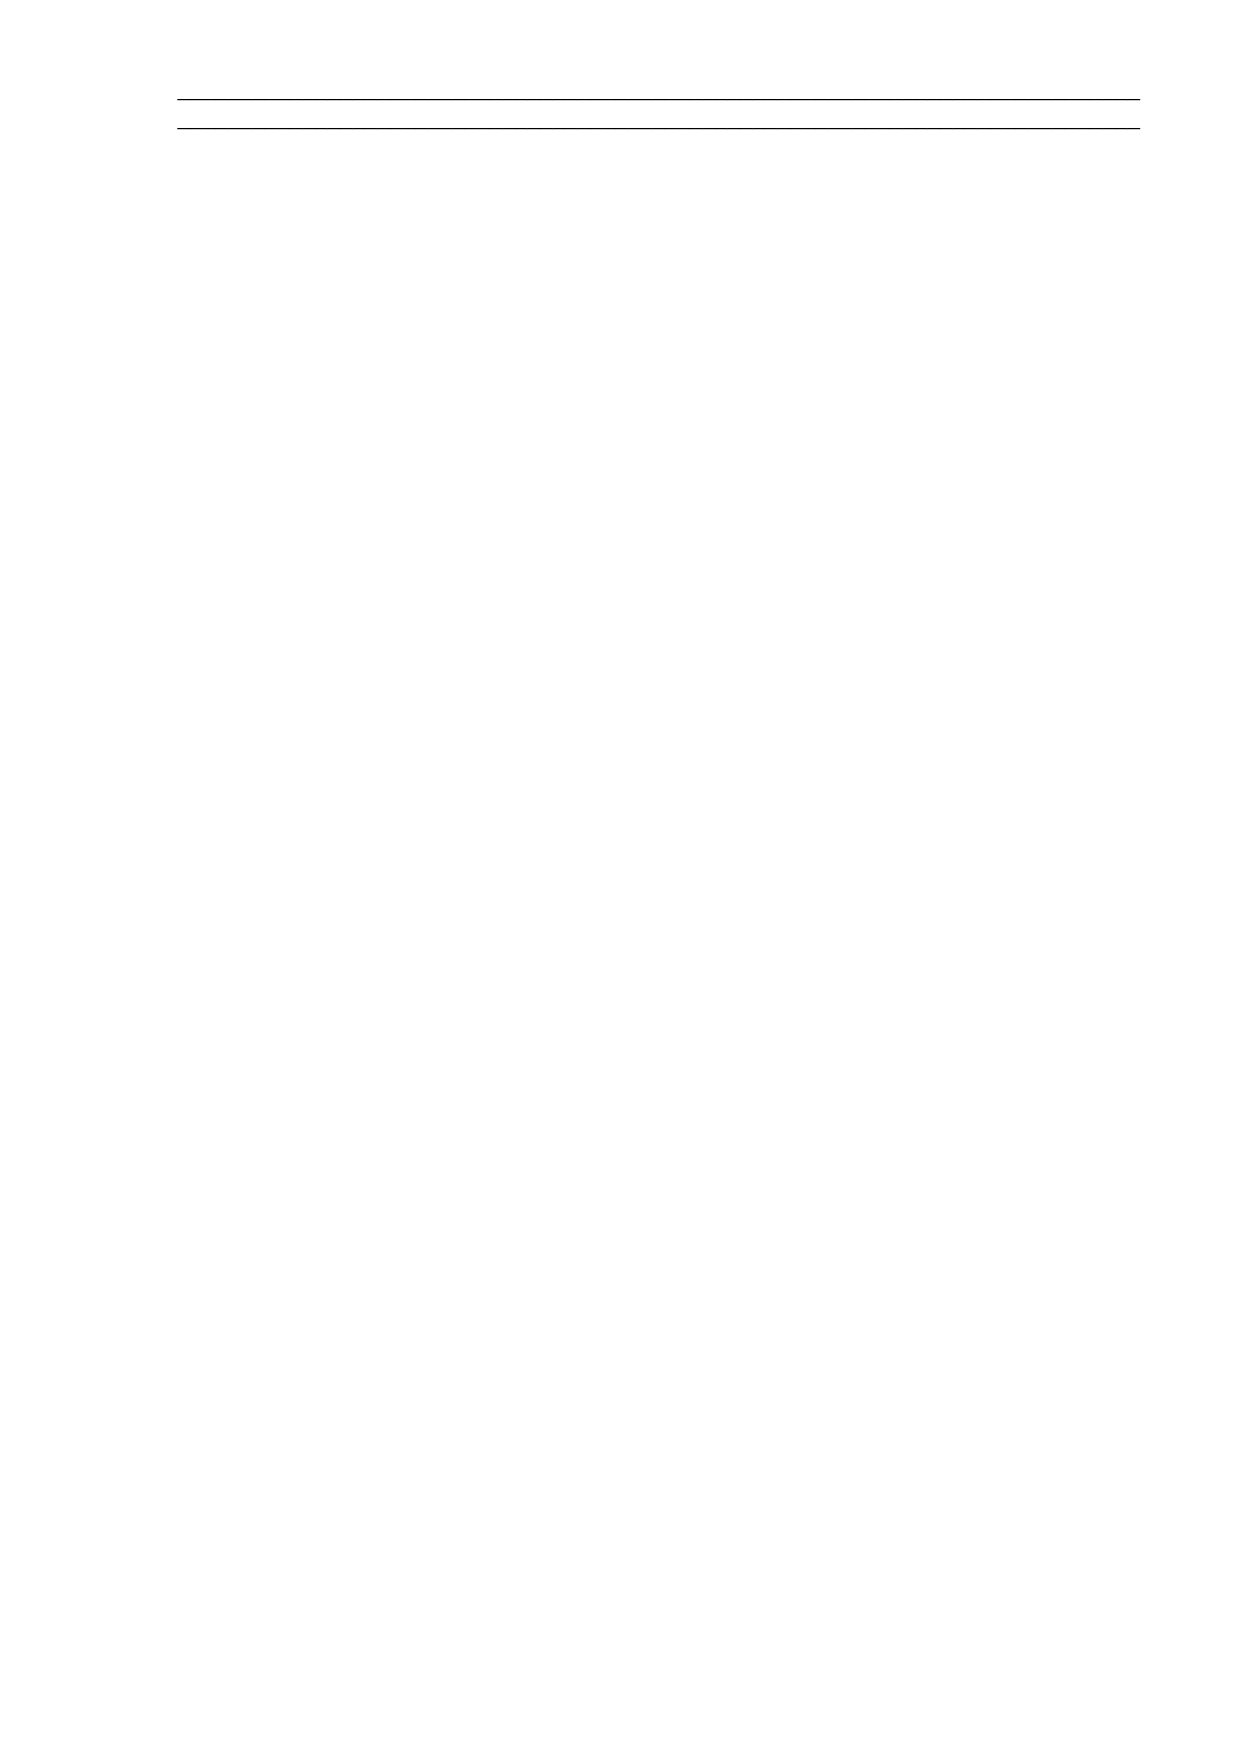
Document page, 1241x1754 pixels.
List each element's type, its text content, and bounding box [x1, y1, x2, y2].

text __________________________________________________________________________________________________________________________________________________________ [177, 74, 1152, 131]
